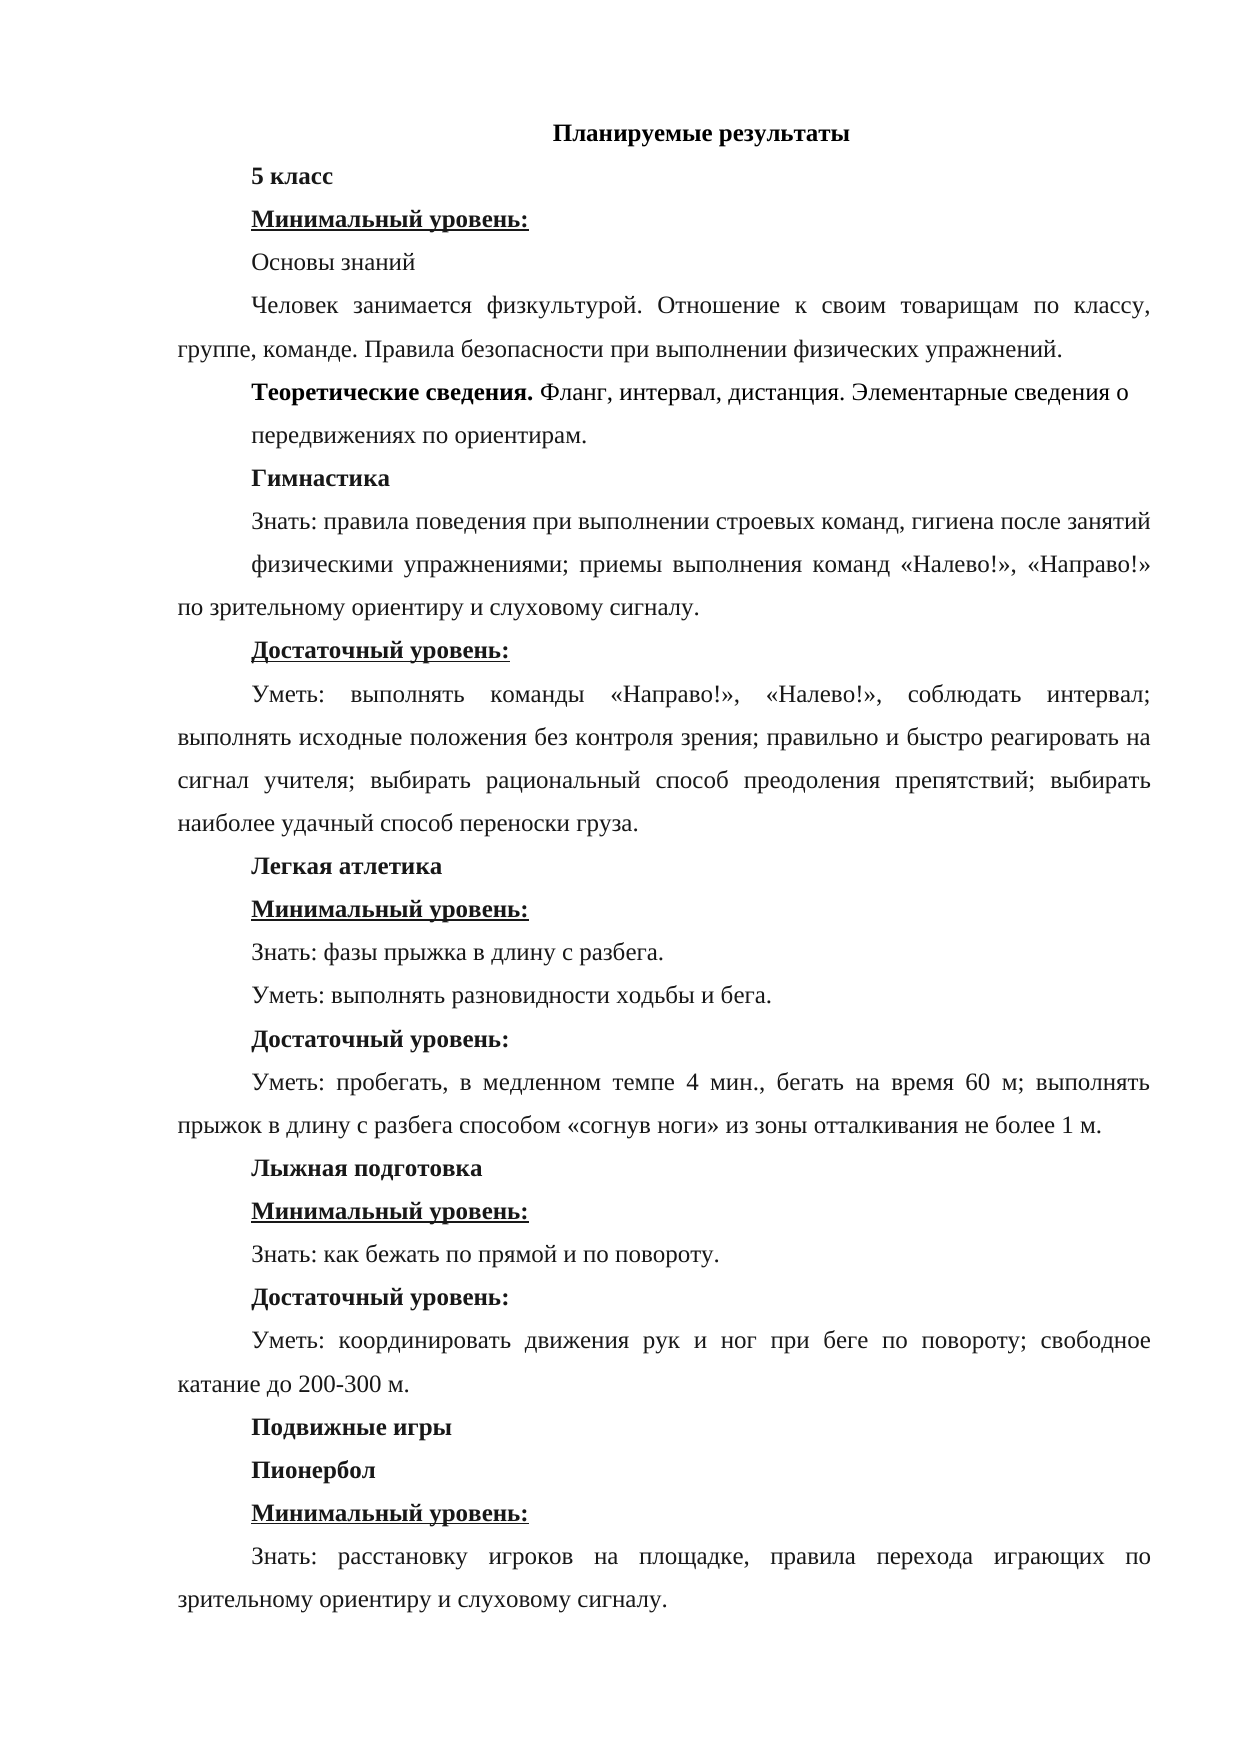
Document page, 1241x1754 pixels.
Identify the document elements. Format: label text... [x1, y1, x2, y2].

text Пионербол [177, 1455, 1152, 1484]
text Минимальный уровень: [177, 1498, 1152, 1527]
text Гимнастика [177, 463, 1152, 492]
text Уметь: координировать движения рук и ног при беге по повороту; свободное катание до 200-300 м. [177, 1326, 1152, 1397]
text Планируемые результаты [251, 118, 1152, 147]
text физическими упражнениями; приемы выполнения команд «Налево!», «Направо!» по зрительному ориентиру и слуховому сигналу. [177, 549, 1152, 621]
text Уметь: пробегать, в медленном темпе 4 мин., бегать на время 60 м; выполнять прыжок в длину с разбега способом «согнув ноги» из зоны отталкивания не более 1 м. [177, 1067, 1152, 1139]
text Уметь: выполнять разновидности ходьбы и бега. [177, 981, 1152, 1009]
text Минимальный уровень: [177, 894, 1152, 923]
text Достаточный уровень: [177, 636, 1152, 664]
text Подвижные игры [177, 1412, 1152, 1441]
text Уметь: выполнять команды «Направо!», «Налево!», соблюдать интервал; выполнять исходные положения без контроля зрения; правильно и быстро реагировать на сигнал учителя; выбирать рациональный способ преодоления препятствий; выбирать наиболее удачный способ переноски груза. [177, 679, 1152, 837]
text Легкая атлетика [177, 851, 1152, 880]
text Знать: расстановку игроков на площадке, правила перехода играющих по зрительному ориентиру и слуховому сигналу. [177, 1541, 1152, 1613]
text Знать: как бежать по прямой и по повороту. [177, 1239, 1152, 1268]
text Теоретические сведения. Фланг, интервал, дистанция. Элементарные сведения о [177, 377, 1152, 406]
text Знать: правила поведения при выполнении строевых команд, гигиена после занятий [177, 506, 1152, 535]
text Достаточный уровень: [177, 1024, 1152, 1052]
text 5 класс [177, 161, 1152, 190]
text Человек занимается физкультурой. Отношение к своим товарищам по классу, группе, команде. Правила безопасности при выполнении физических упражнений. [177, 291, 1152, 362]
text Основы знаний [177, 247, 1152, 276]
text Знать: фазы прыжка в длину с разбега. [177, 937, 1152, 966]
text Лыжная подготовка [177, 1153, 1152, 1182]
text Минимальный уровень: [177, 1196, 1152, 1225]
text Минимальный уровень: [177, 204, 1152, 233]
text передвижениях по ориентирам. [177, 420, 1152, 449]
text Достаточный уровень: [177, 1282, 1152, 1311]
